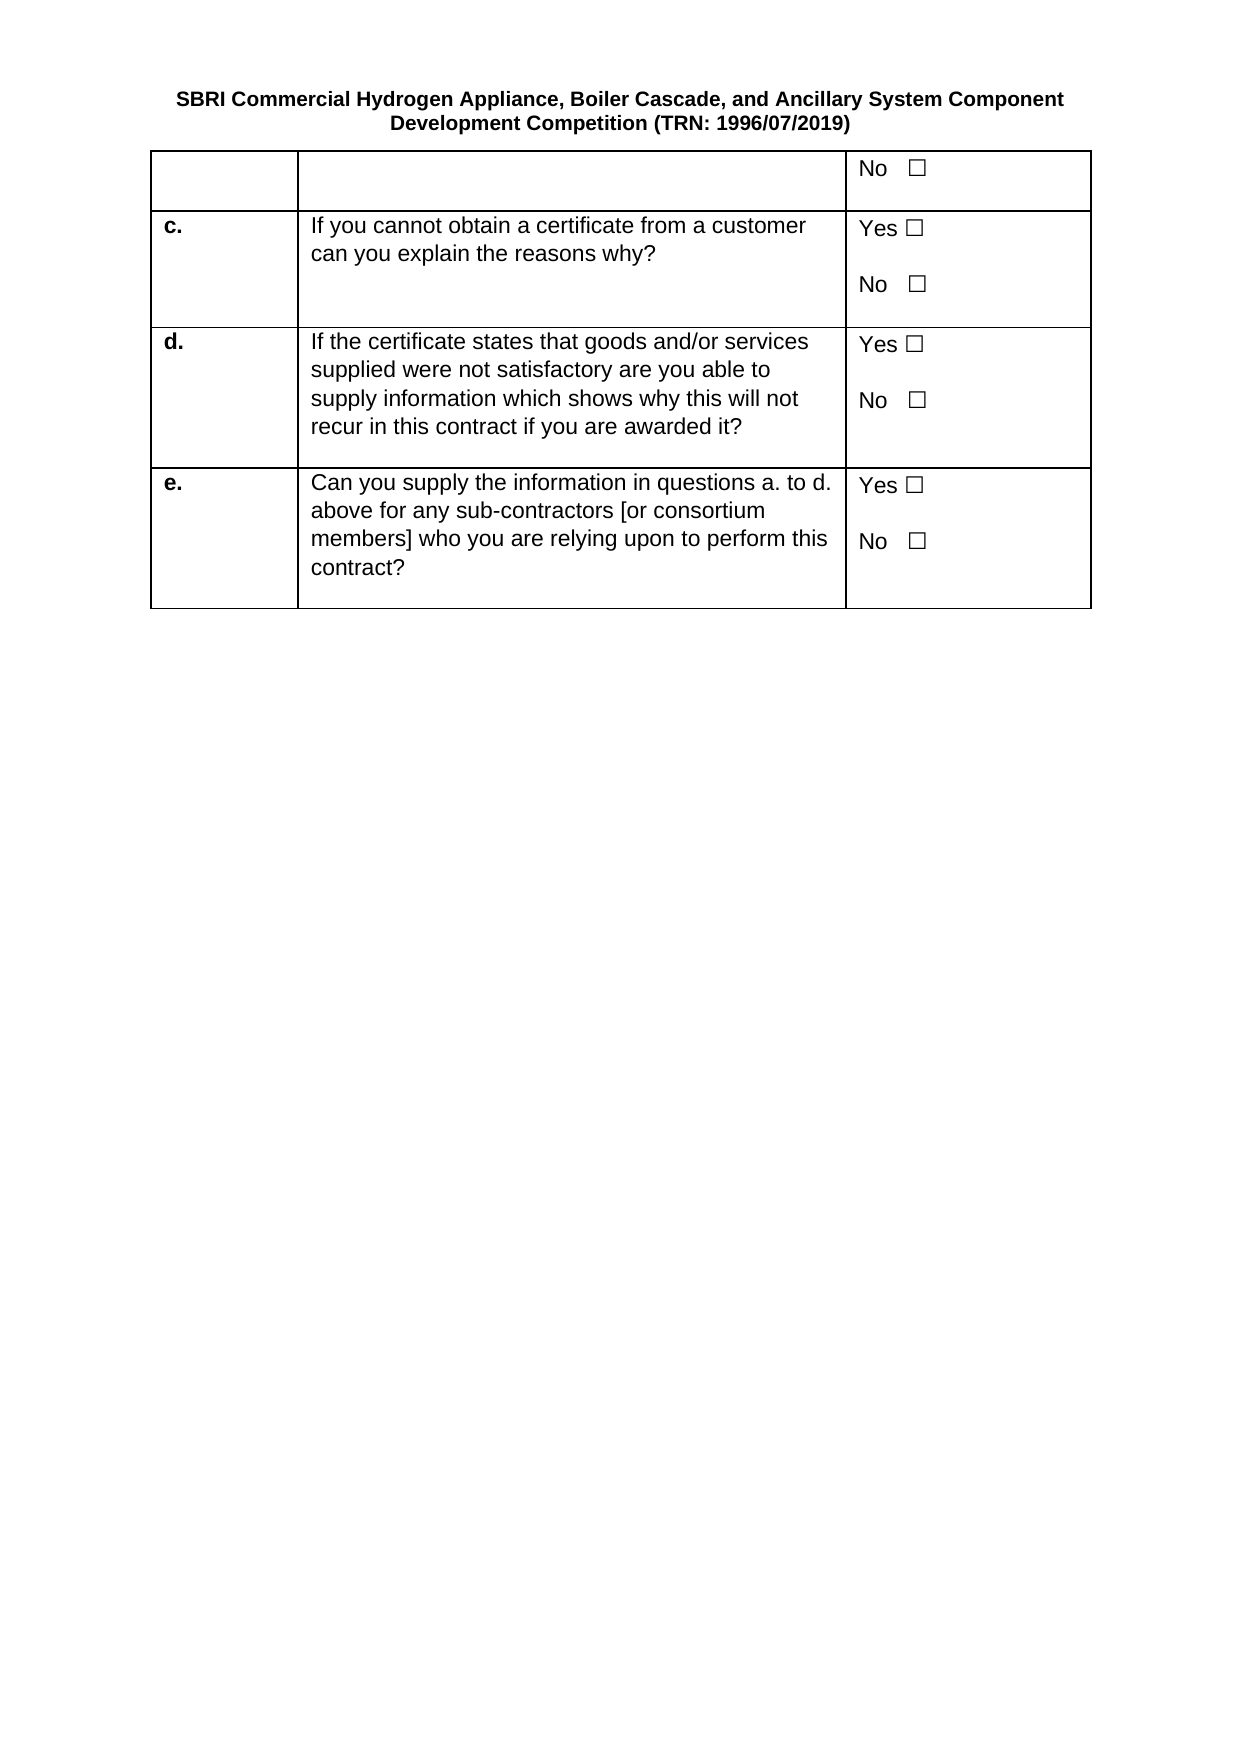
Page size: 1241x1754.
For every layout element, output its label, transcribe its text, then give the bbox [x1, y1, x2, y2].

table_cell c. [152, 212, 297, 326]
table_cell Yes ☐ No ☐ [847, 152, 1090, 210]
table_cell Yes ☐ No ☐ [847, 212, 1090, 326]
table_cell Can you supply the information in questions a. to d. above for any sub-contractors [or consortium members] who you are relying upon to perform this contract? [299, 469, 845, 607]
table_cell d. [152, 328, 297, 467]
table_cell If the certificate states that goods and/or services supplied were not satisfactory are you able to supply information which shows why this will not recur in this contract if you are awarded it? [299, 328, 845, 467]
table_cell e. [152, 469, 297, 607]
table_cell Yes ☐ No ☐ [847, 469, 1090, 607]
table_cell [299, 152, 845, 210]
table_cell b. [152, 152, 297, 210]
table_cell Yes ☐ No ☐ [847, 328, 1090, 467]
table_cell If you cannot obtain a certificate from a customer can you explain the reasons why? [299, 212, 845, 326]
